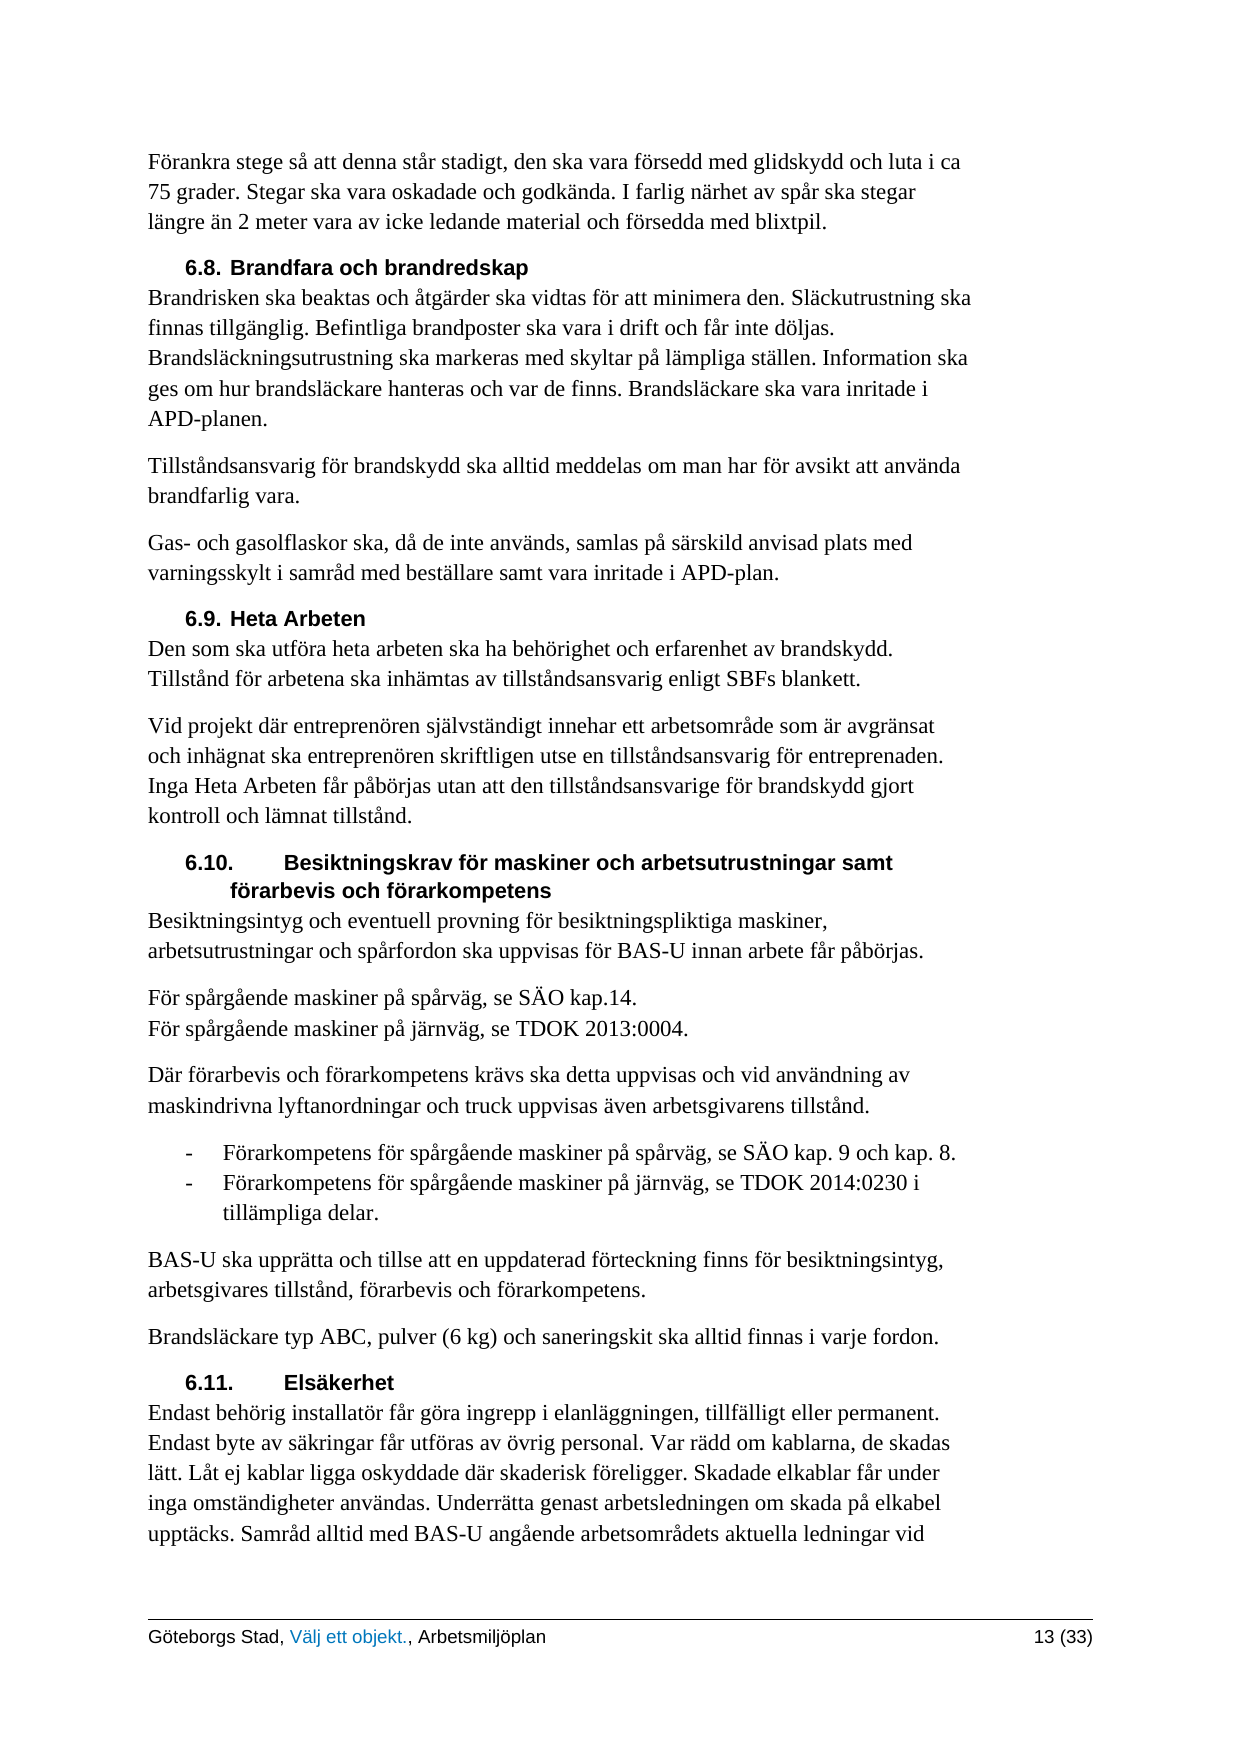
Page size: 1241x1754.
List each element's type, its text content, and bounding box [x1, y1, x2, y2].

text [148, 1399, 974, 1546]
subtitle Besiktningskrav för maskiner och arbetsutrustningar samt förarbevis och förarkompetens [185, 849, 974, 903]
subtitle Heta Arbeten [185, 606, 974, 631]
subtitle Elsäkerhet [185, 1370, 974, 1395]
subtitle Brandfara och brandredskap [185, 255, 974, 280]
